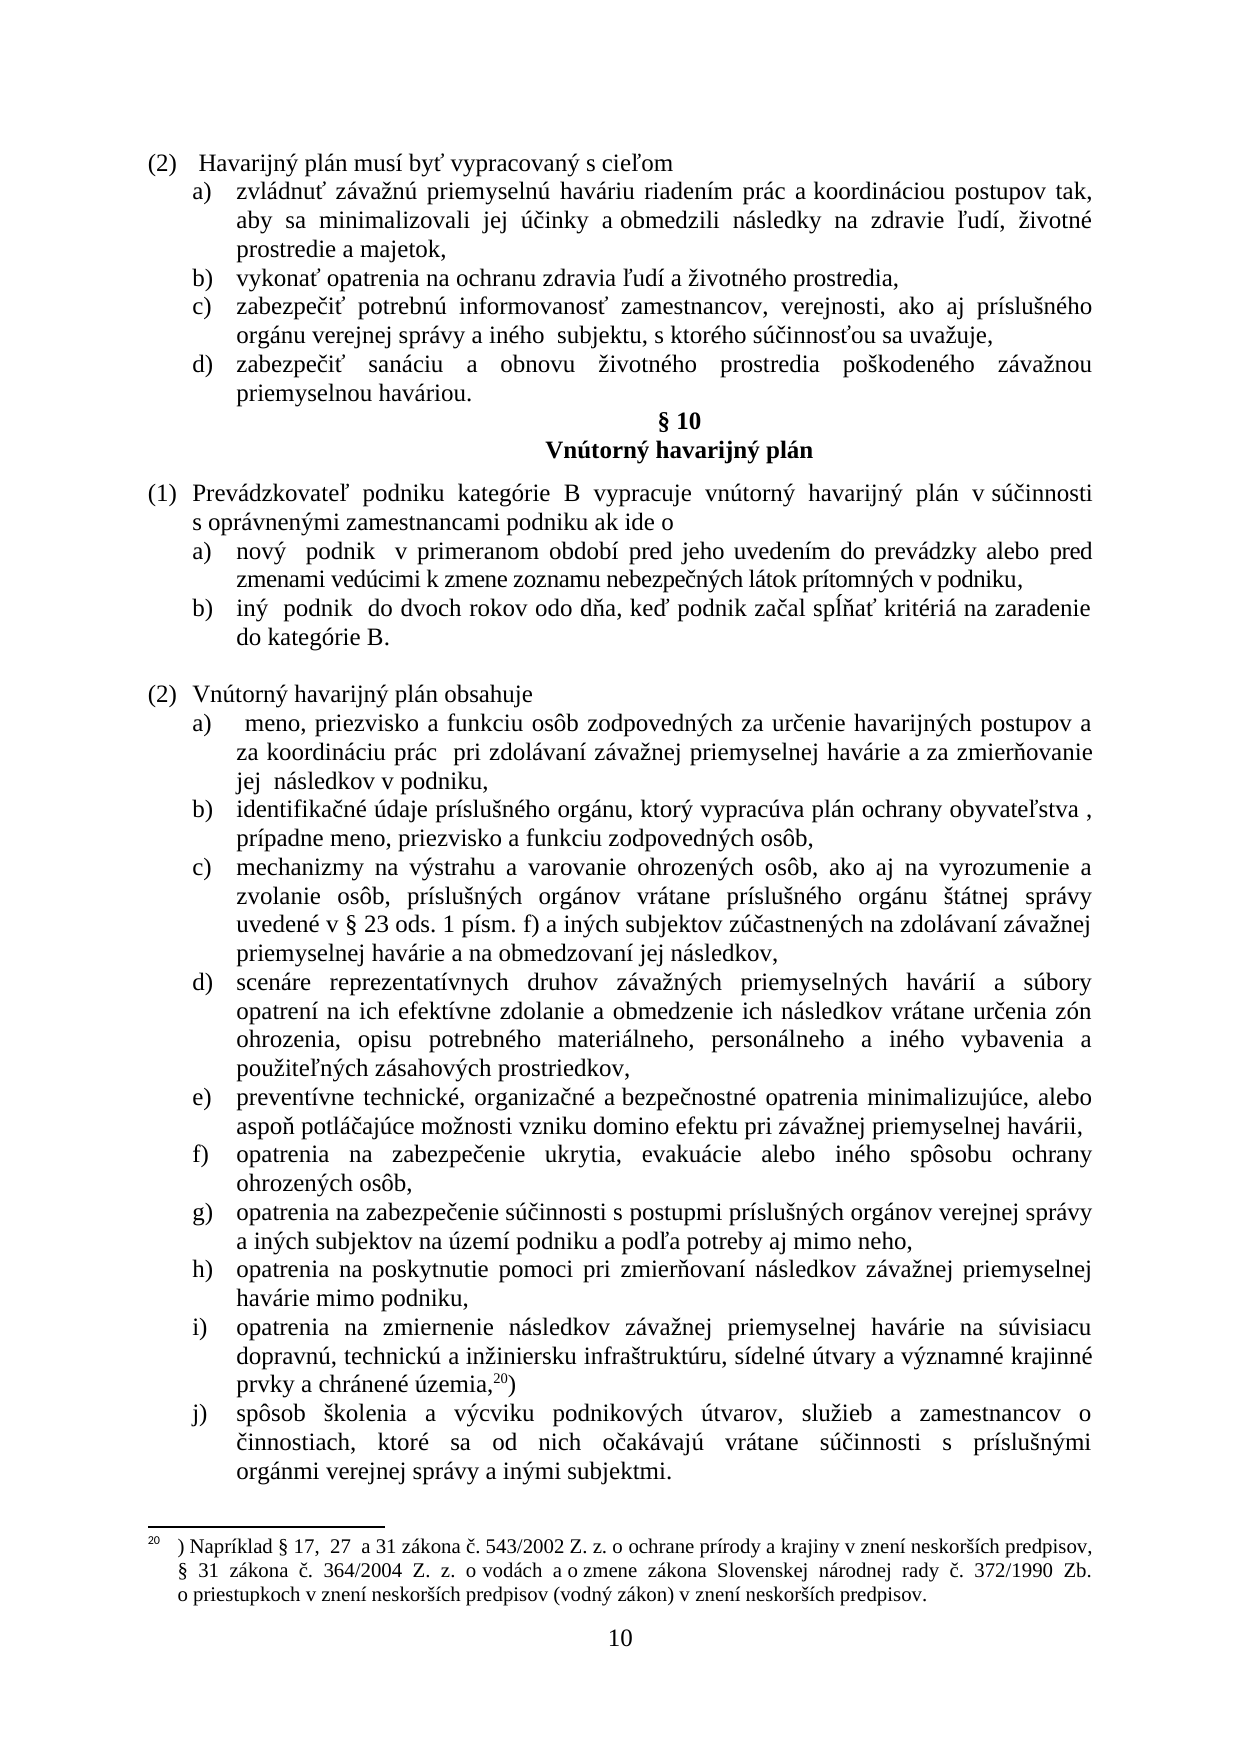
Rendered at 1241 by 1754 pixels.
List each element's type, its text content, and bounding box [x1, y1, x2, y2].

list meno, priezvisko a funkciu osôb zodpovedných za určenie havarijných postupov a za koordináciu prác pri zdolávaní závažnej priemyselnej havárie a za zmierňovanie jej následkov v podniku, [192, 708, 1093, 794]
list spôsob školenia a výcviku podnikových útvarov, služieb a zamestnancov o činnostiach, ktoré sa od nich očakávajú vrátane súčinnosti s príslušnými orgánmi verejnej správy a inými subjektmi. [192, 1398, 1093, 1484]
list opatrenia na poskytnutie pomoci pri zmierňovaní následkov závažnej priemyselnej havárie mimo podniku, [192, 1254, 1093, 1312]
list scenáre reprezentatívnych druhov závažných priemyselných havárií a súbory opatrení na ich efektívne zdolanie a obmedzenie ich následkov vrátane určenia zón ohrozenia, opisu potrebného materiálneho, personálneho a iného vybavenia a použiteľných zásahových prostriedkov, [192, 967, 1093, 1082]
list nový podnik v primeranom období pred jeho uvedením do prevádzky alebo pred zmenami vedúcimi k zmene zoznamu nebezpečných látok prítomných v podniku, [192, 536, 1093, 593]
list opatrenia na zabezpečenie súčinnosti s postupmi príslušných orgánov verejnej správy a iných subjektov na území podniku a podľa potreby aj mimo neho, [192, 1197, 1093, 1254]
list zvládnuť závažnú priemyselnú haváriu riadením prác a koordináciou postupov tak, aby sa minimalizovali jej účinky a obmedzili následky na zdravie ľudí, životné prostredie a majetok, [192, 176, 1093, 263]
list vykonať opatrenia na ochranu zdravia ľudí a životného prostredia, [192, 263, 1093, 291]
list opatrenia na zmiernenie následkov závažnej priemyselnej havárie na súvisiacu dopravnú, technickú a inžiniersku infraštruktúru, sídelné útvary a významné krajinné prvky a chránené územia,) [192, 1312, 1093, 1398]
list mechanizmy na výstrahu a varovanie ohrozených osôb, ako aj na vyrozumenie a zvolanie osôb, príslušných orgánov vrátane príslušného orgánu štátnej správy uvedené v § 23 ods. 1 písm. f) a iných subjektov zúčastnených na zdolávaní závažnej priemyselnej havárie a na obmedzovaní jej následkov, [192, 852, 1093, 967]
text Vnútorný havarijný plán [266, 435, 1093, 464]
list Havarijný plán musí byť vypracovaný s cieľom [148, 148, 1093, 176]
list Prevádzkovateľ podniku kategórie B vypracuje vnútorný havarijný plán v súčinnosti s oprávnenými zamestnancami podniku ak ide o [148, 478, 1093, 536]
list opatrenia na zabezpečenie ukrytia, evakuácie alebo iného spôsobu ochrany ohrozených osôb, [192, 1139, 1093, 1197]
list zabezpečiť potrebnú informovanosť zamestnancov, verejnosti, ako aj príslušného orgánu verejnej správy a iného subjektu, s ktorého súčinnosťou sa uvažuje, [192, 291, 1093, 349]
list preventívne technické, organizačné a bezpečnostné opatrenia minimalizujúce, alebo aspoň potláčajúce možnosti vzniku domino efektu pri závažnej priemyselnej havárii, [192, 1082, 1093, 1139]
list identifikačné údaje príslušného orgánu, ktorý vypracúva plán ochrany obyvateľstva , prípadne meno, priezvisko a funkciu zodpovedných osôb, [192, 794, 1093, 852]
list Vnútorný havarijný plán obsahuje [148, 679, 1093, 708]
text § 10 [266, 406, 1093, 435]
list iný podnik do dvoch rokov odo dňa, keď podnik začal spĺňať kritériá na zaradenie do kategórie B. [192, 593, 1093, 651]
list zabezpečiť sanáciu a obnovu životného prostredia poškodeného závažnou priemyselnou haváriou. [192, 349, 1093, 406]
